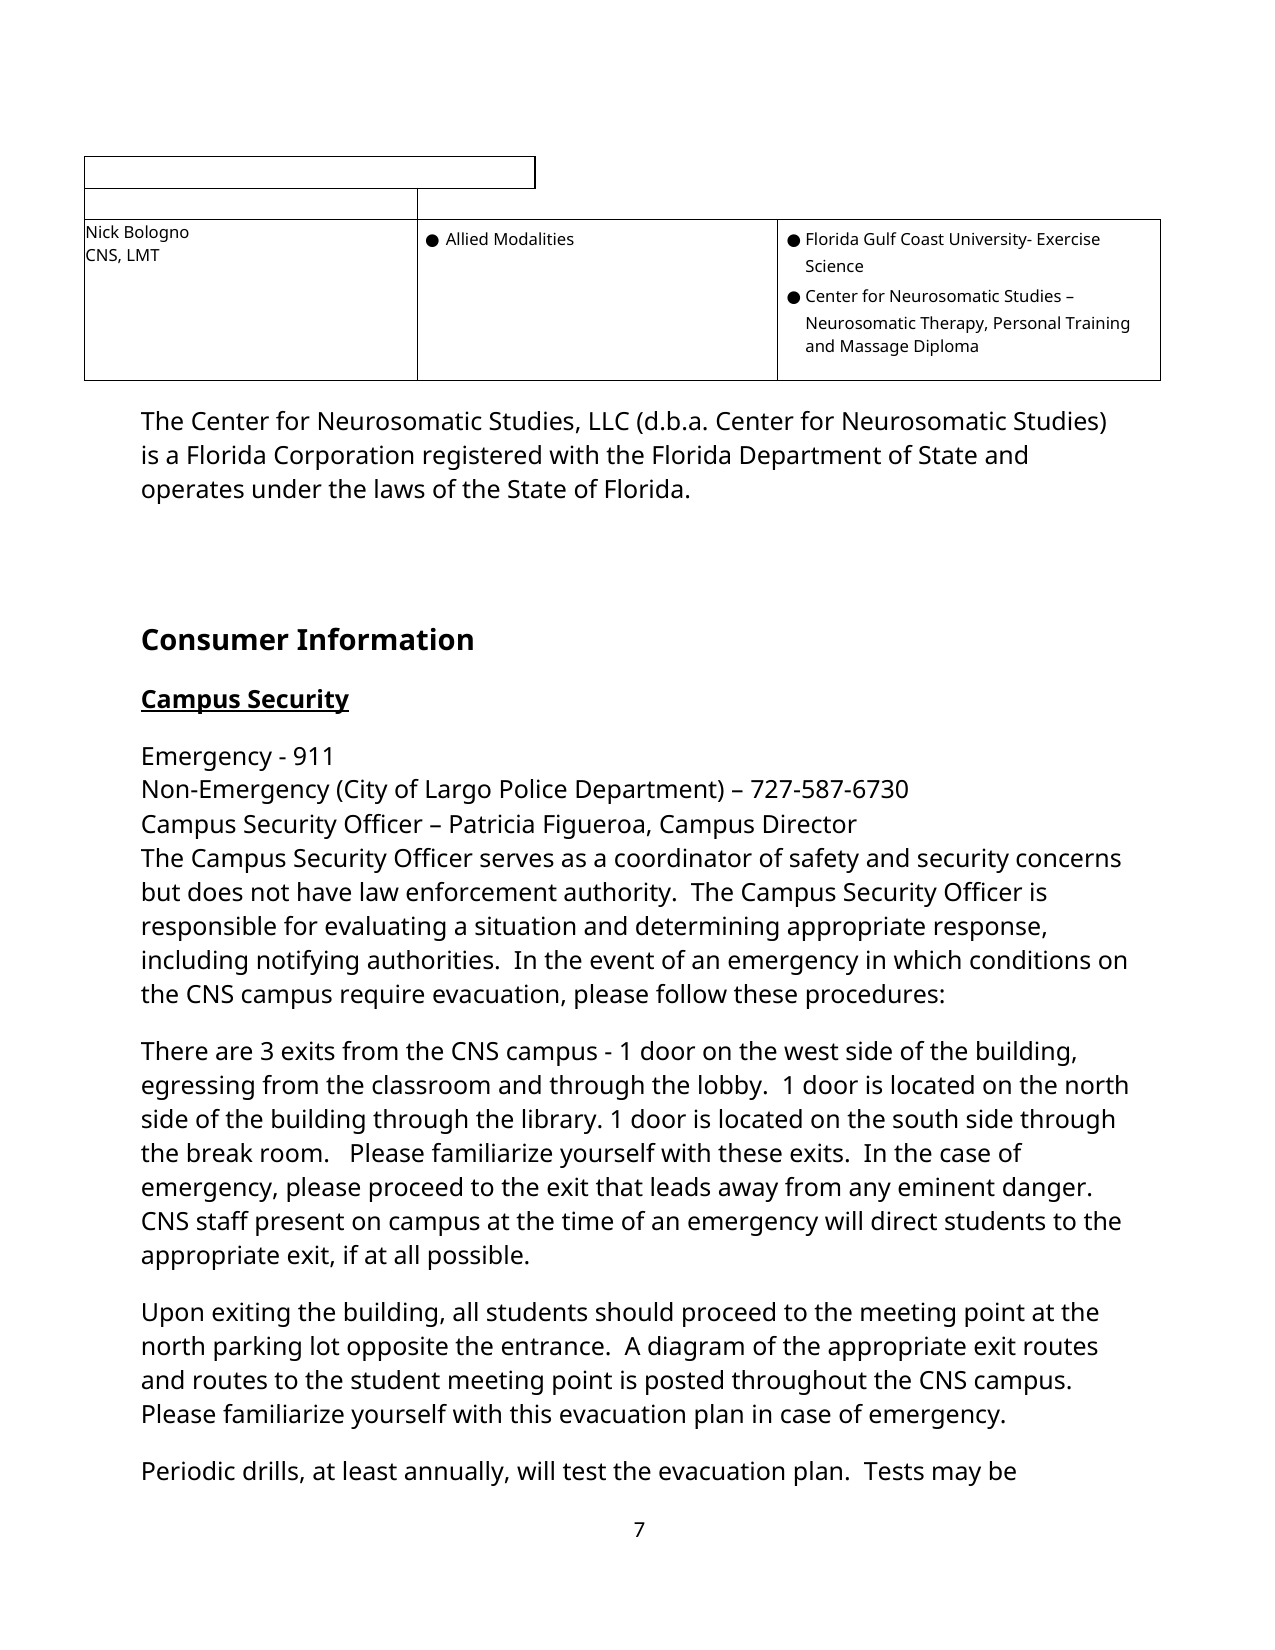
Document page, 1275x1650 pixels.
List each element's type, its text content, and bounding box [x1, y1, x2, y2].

text The Campus Security Officer serves as a coordinator of safety and security concerns but does not have law enforcement authority. The Campus Security Officer is responsible for evaluating a situation and determining appropriate response, including notifying authorities. In the event of an emergency in which conditions on the CNS campus require evacuation, please follow these procedures: [141, 840, 1137, 1011]
table_cell Allied Modalities [418, 220, 777, 379]
text Campus Security Officer – Patricia Figueroa, Campus Director [141, 806, 1137, 840]
text Campus Security [141, 681, 1137, 715]
text Upon exiting the building, all students should proceed to the meeting point at the north parking lot opposite the entrance. A diagram of the appropriate exit routes and routes to the student meeting point is posted throughout the CNS campus. Please familiarize yourself with this evacuation plan in case of emergency. [141, 1294, 1137, 1431]
subtitle Consumer Information [141, 619, 1137, 659]
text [141, 1453, 1137, 1487]
text The Center for Neurosomatic Studies, LLC (d.b.a. Center for Neurosomatic Studies) is a Florida Corporation registered with the Florida Department of State and operates under the laws of the State of Florida. [141, 403, 1114, 506]
text Emergency - 911 [141, 738, 1137, 772]
text Non-Emergency (City of Largo Police Department) – 727-587-6730 [141, 772, 1137, 806]
table_cell Nick Bologno CNS, LMT [85, 220, 417, 379]
table_cell Florida Gulf Coast University- Exercise Science Center for Neurosomatic Studies – Neurosomatic Therapy, Personal Training and Massage Diploma [778, 220, 1160, 379]
text There are 3 exits from the CNS campus - 1 door on the west side of the building, egressing from the classroom and through the lobby. 1 door is located on the north side of the building through the library. 1 door is located on the south side through the break room. Please familiarize yourself with these exits. In the case of emergency, please proceed to the exit that leads away from any eminent danger. CNS staff present on campus at the time of an emergency will direct students to the appropriate exit, if at all possible. [141, 1033, 1137, 1272]
table_cell [85, 189, 417, 219]
table_cell [85, 157, 534, 188]
